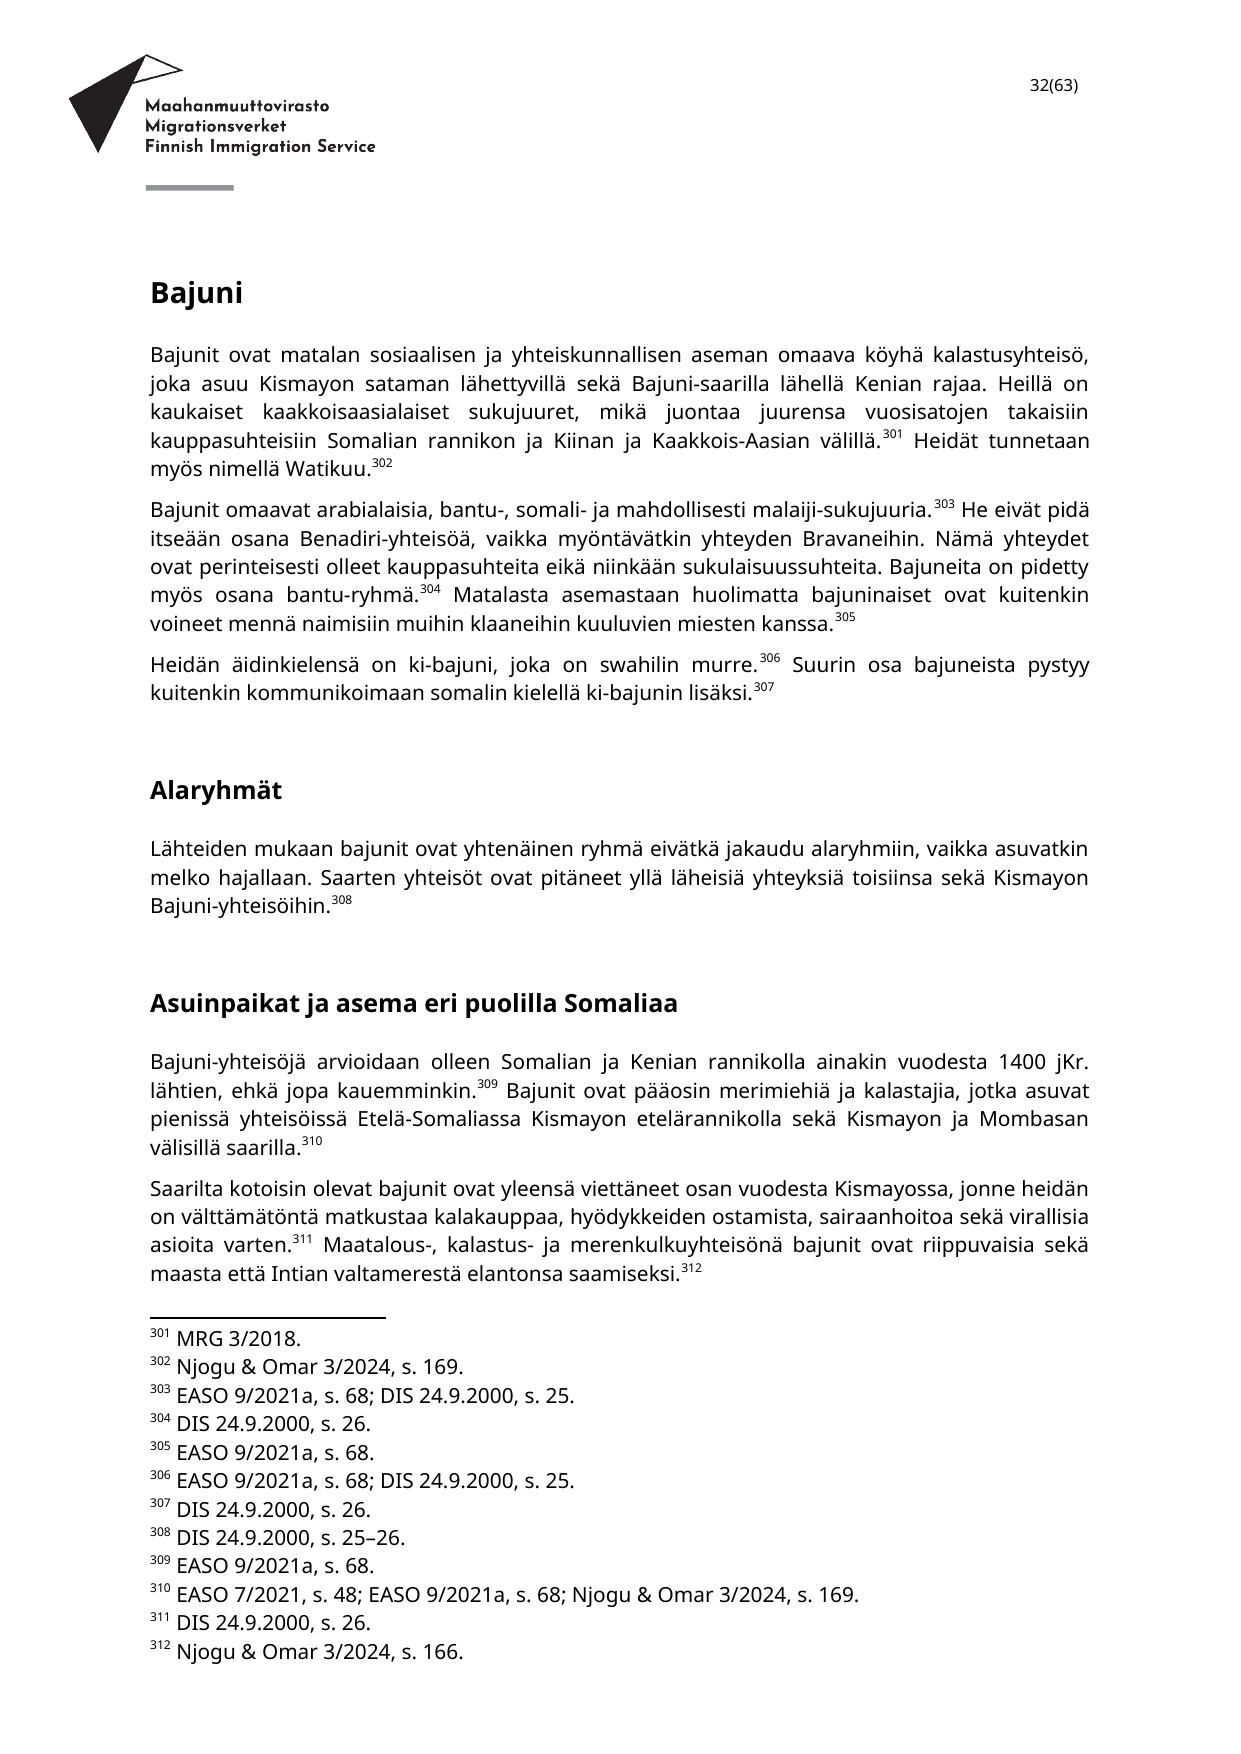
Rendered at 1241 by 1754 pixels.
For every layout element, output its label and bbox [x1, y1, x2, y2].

picture [68, 54, 376, 191]
